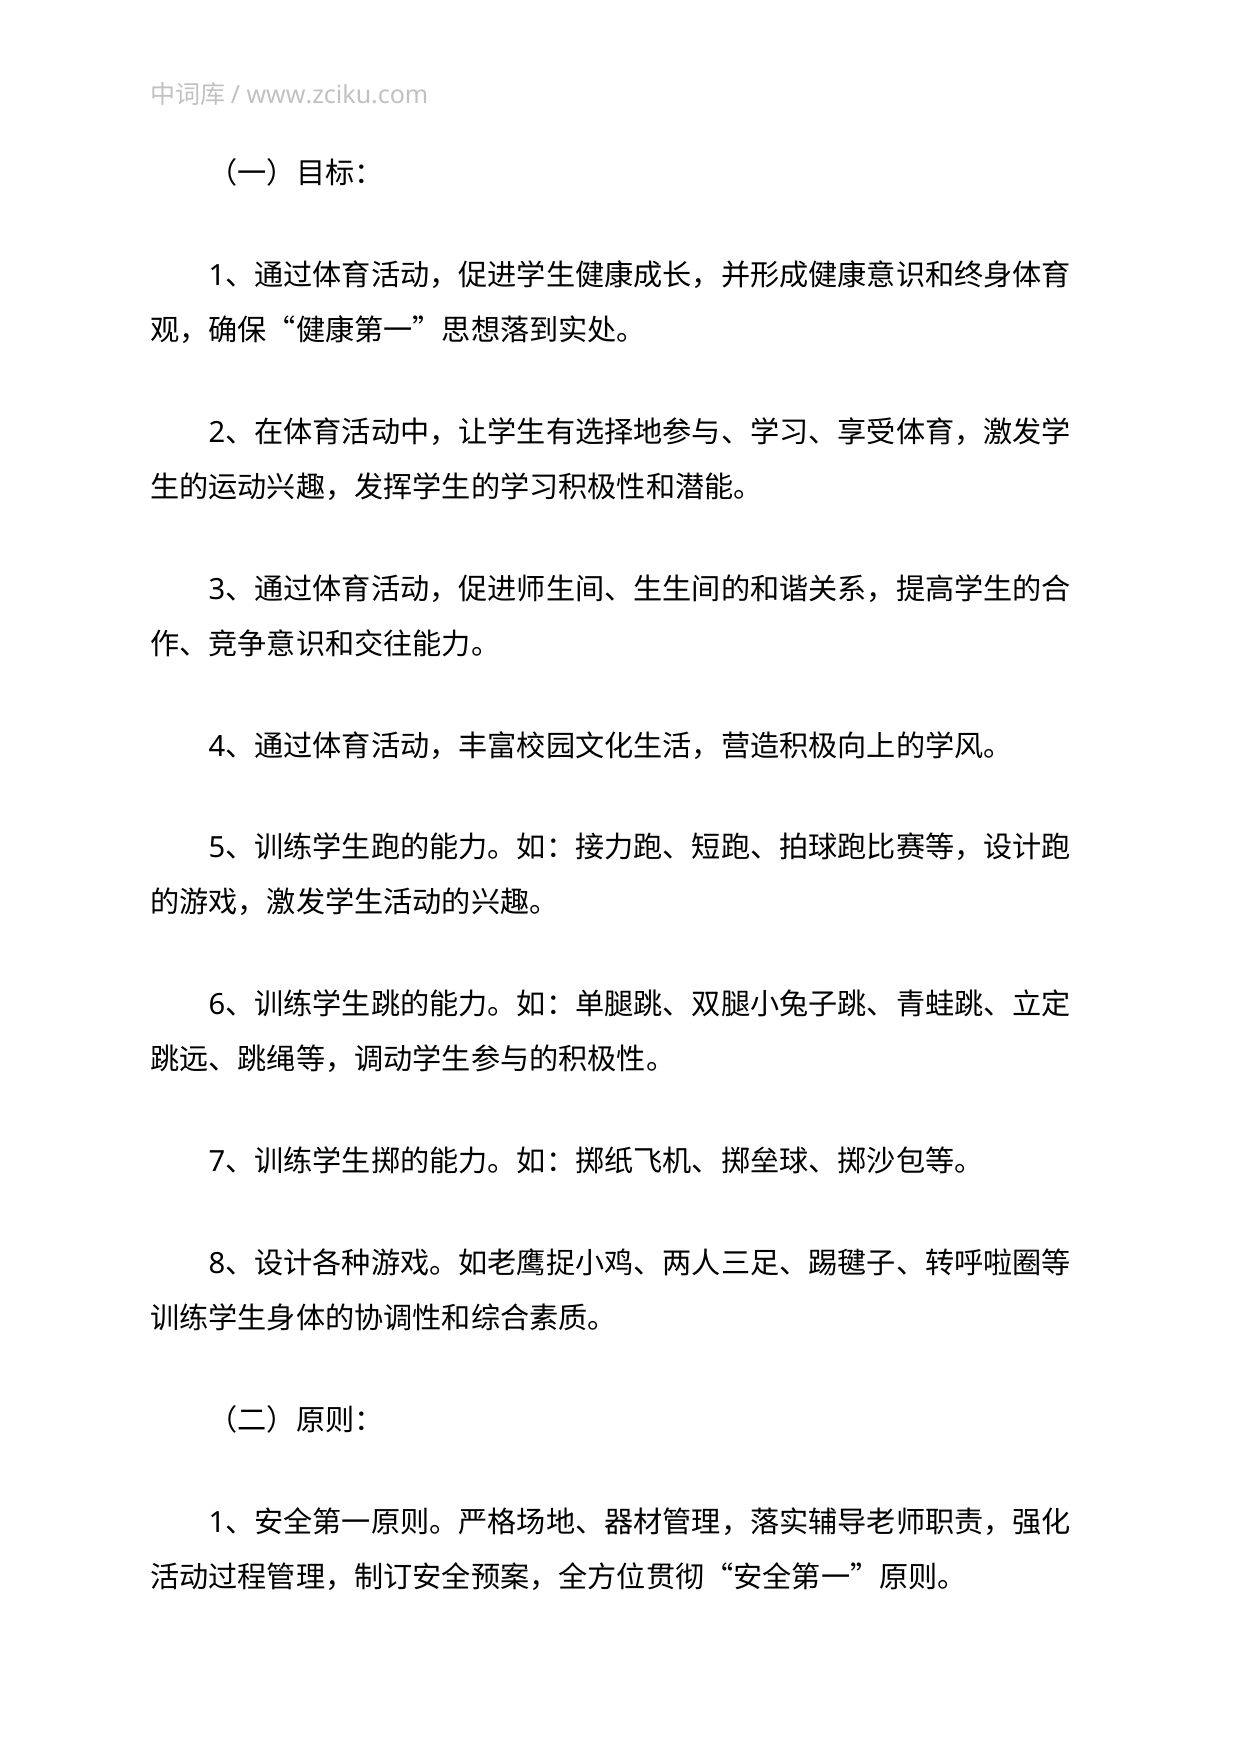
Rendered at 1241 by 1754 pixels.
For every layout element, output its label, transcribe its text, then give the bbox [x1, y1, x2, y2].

text 6、训练学生跳的能力。如：单腿跳、双腿小兔子跳、青蛙跳、立定跳远、跳绳等，调动学生参与的积极性。 [150, 981, 1090, 1078]
text 3、通过体育活动，促进师生间、生生间的和谐关系，提高学生的合作、竞争意识和交往能力。 [150, 565, 1090, 663]
text 8、设计各种游戏。如老鹰捉小鸡、两人三足、踢毽子、转呼啦圈等训练学生身体的协调性和综合素质。 [150, 1239, 1090, 1337]
text 5、训练学生跑的能力。如：接力跑、短跑、拍球跑比赛等，设计跑的游戏，激发学生活动的兴趣。 [150, 824, 1090, 921]
text 1、安全第一原则。严格场地、器材管理，落实辅导老师职责，强化活动过程管理，制订安全预案，全方位贯彻“安全第一”原则。 [150, 1498, 1090, 1595]
text 7、训练学生掷的能力。如：掷纸飞机、掷垒球、掷沙包等。 [150, 1138, 1090, 1180]
text 2、在体育活动中，让学生有选择地参与、学习、享受体育，激发学生的运动兴趣，发挥学生的学习积极性和潜能。 [150, 408, 1090, 506]
text 4、通过体育活动，丰富校园文化生活，营造积极向上的学风。 [150, 722, 1090, 764]
text （二）原则： [150, 1396, 1090, 1439]
text （一）目标： [150, 150, 1090, 192]
text 1、通过体育活动，促进学生健康成长，并形成健康意识和终身体育观，确保“健康第一”思想落到实处。 [150, 252, 1090, 349]
